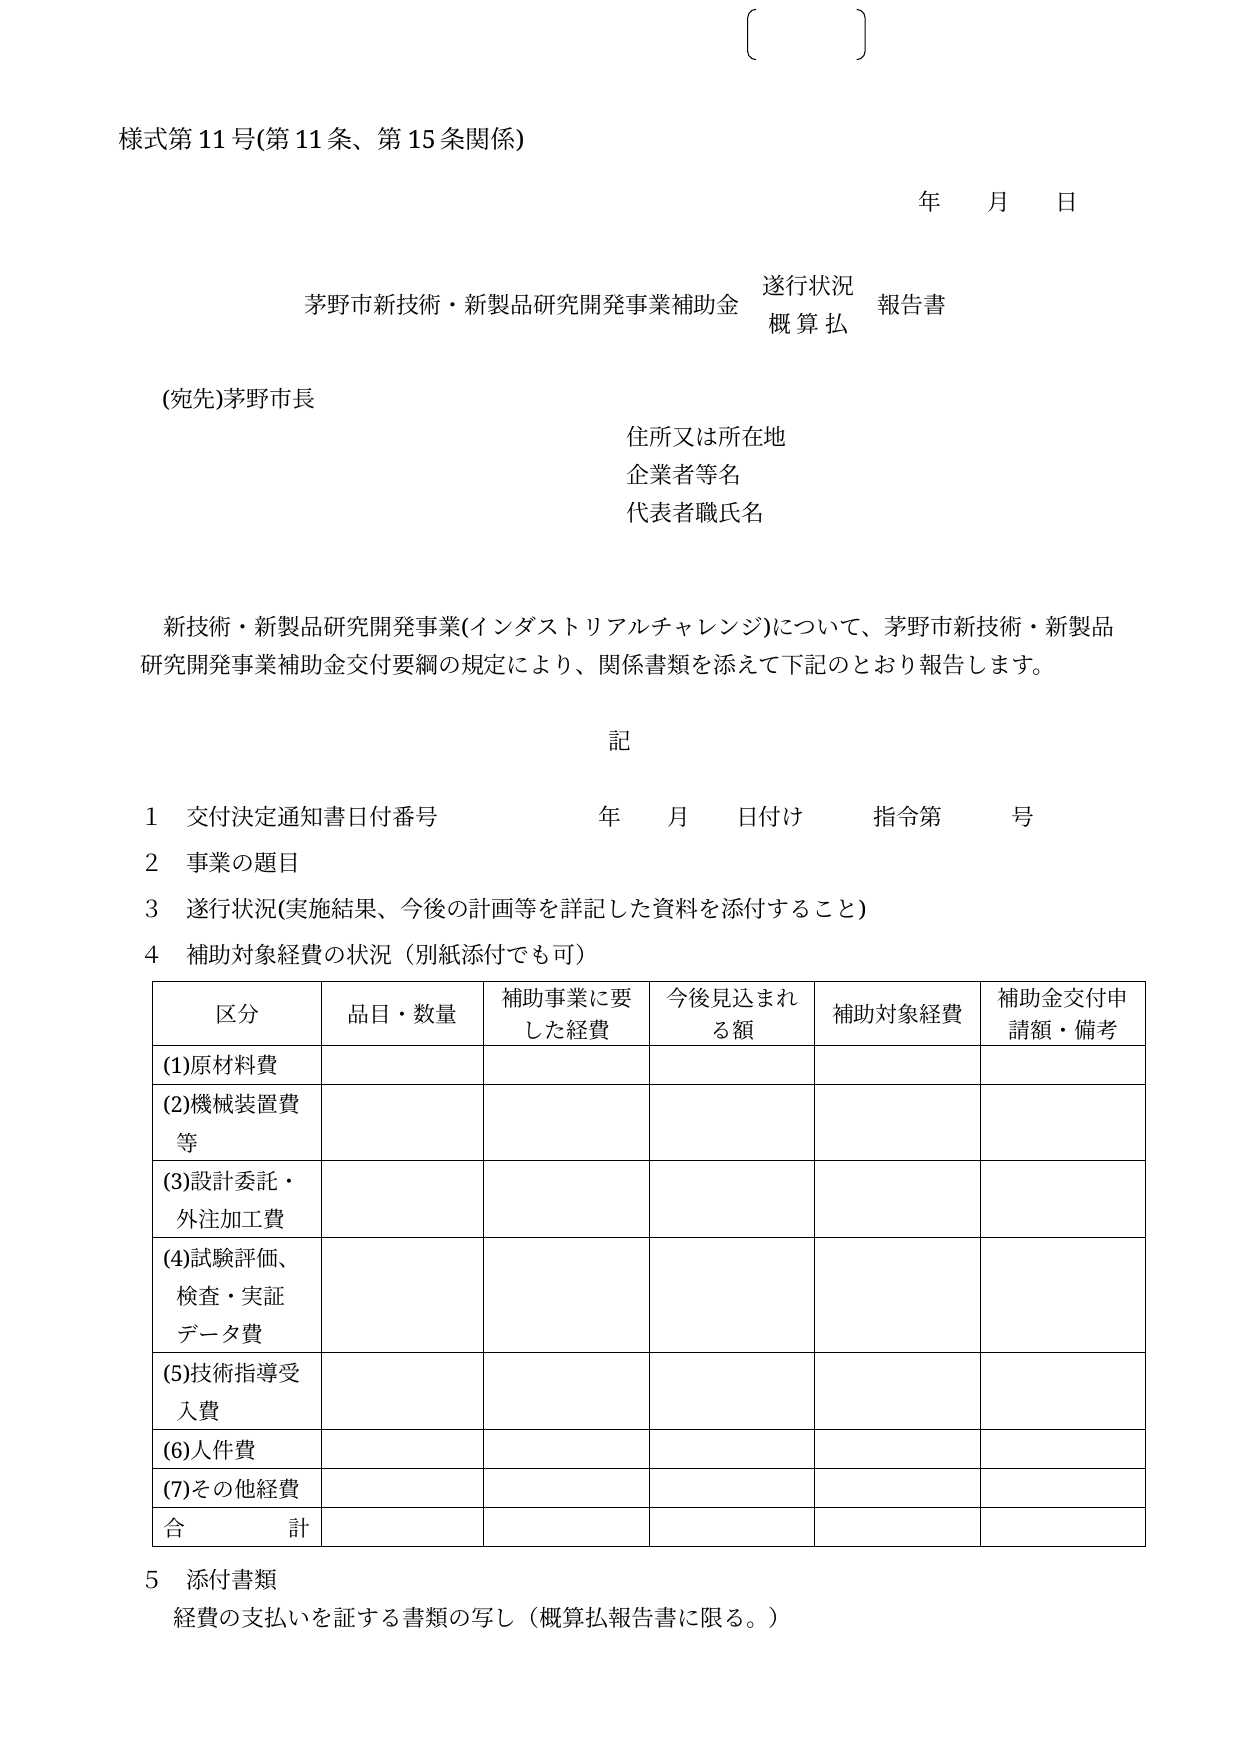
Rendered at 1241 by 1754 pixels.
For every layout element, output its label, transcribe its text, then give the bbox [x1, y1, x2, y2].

text １ 交付決定通知書日付番号 年 月 日付け 指令第 号 [140, 796, 1122, 834]
table_cell (3)設計委託・外注加工費 [153, 1161, 321, 1237]
table_cell [650, 1353, 814, 1429]
table_cell (6)人件費 [153, 1430, 321, 1468]
table_cell (1)原材料費 [153, 1046, 321, 1083]
table_cell (7)その他経費 [153, 1469, 321, 1507]
table_cell [815, 1353, 980, 1429]
table_cell [484, 1238, 649, 1352]
table_cell [650, 1508, 814, 1546]
table_cell [484, 1353, 649, 1429]
table_cell [981, 1161, 1145, 1237]
table_cell [650, 1046, 814, 1083]
table_cell [484, 1430, 649, 1468]
table_cell [981, 1353, 1145, 1429]
table_cell [484, 1046, 649, 1083]
table_header 茅野市新技術・新製品研究開発事業補助金 [266, 265, 751, 341]
table_cell [322, 1238, 483, 1352]
text ３ 遂行状況(実施結果、今後の計画等を詳記した資料を添付すること) [140, 888, 1122, 926]
table_cell [815, 1238, 980, 1352]
table_cell [815, 1508, 980, 1546]
table_cell [650, 1469, 814, 1507]
text ４ 補助対象経費の状況（別紙添付でも可） [140, 934, 1122, 972]
table_cell [650, 1085, 814, 1160]
table_cell [981, 1238, 1145, 1352]
table_cell [815, 1430, 980, 1468]
text 年 月 日 [118, 182, 1078, 219]
text 様式第11号(第11条、第15条関係) [118, 119, 1122, 157]
table_header 補助金交付申請額・備考 [981, 982, 1145, 1044]
table_cell [650, 1430, 814, 1468]
text (宛先)茅野市長 [162, 379, 1122, 417]
text ５ 添付書類 [140, 1559, 1122, 1597]
table_cell [981, 1085, 1145, 1160]
table_cell [650, 1238, 814, 1352]
table_cell [322, 1161, 483, 1237]
table_cell [815, 1161, 980, 1237]
table_cell [322, 1469, 483, 1507]
table_header 補助対象経費 [815, 982, 980, 1044]
table_header 遂行状況 概算払 [751, 265, 866, 341]
table_cell (2)機械装置費等 [153, 1085, 321, 1160]
table_cell [650, 1161, 814, 1237]
table_cell [981, 1046, 1145, 1083]
table_cell [981, 1430, 1145, 1468]
table_cell [815, 1469, 980, 1507]
table_cell [322, 1046, 483, 1083]
text 経費の支払いを証する書類の写し（概算払報告書に限る。） [173, 1597, 1122, 1635]
table_cell [981, 1469, 1145, 1507]
text ２ 事業の題目 [140, 842, 1122, 880]
table_cell [981, 1508, 1145, 1546]
table_cell (4)試験評価、検査・実証データ費 [153, 1238, 321, 1352]
table_cell [815, 1046, 980, 1083]
table_cell [484, 1085, 649, 1160]
table_cell [322, 1085, 483, 1160]
table_cell [322, 1508, 483, 1546]
text 代表者職氏名 [118, 493, 1123, 531]
table_cell [484, 1469, 649, 1507]
table_header 区分 [153, 982, 321, 1044]
text 住所又は所在地 [118, 417, 1122, 455]
table_header 品目・数量 [322, 982, 483, 1044]
text 企業者等名 [118, 455, 1122, 493]
table_cell [484, 1161, 649, 1237]
table_cell 合計 [153, 1508, 321, 1546]
text 記 [118, 720, 1122, 758]
text 新技術・新製品研究開発事業(インダストリアルチャレンジ)について、茅野市新技術・新製品研究開発事業補助金交付要綱の規定により、関係書類を添えて下記のとおり報告します。 [140, 606, 1122, 682]
table_header 補助事業に要した経費 [484, 982, 649, 1044]
table_cell [484, 1508, 649, 1546]
table_header 今後見込まれる額 [650, 982, 814, 1044]
table_cell [322, 1430, 483, 1468]
table_cell (5)技術指導受入費 [153, 1353, 321, 1429]
table_header 報告書 [866, 265, 974, 341]
table_cell [322, 1353, 483, 1429]
table_cell [815, 1085, 980, 1160]
